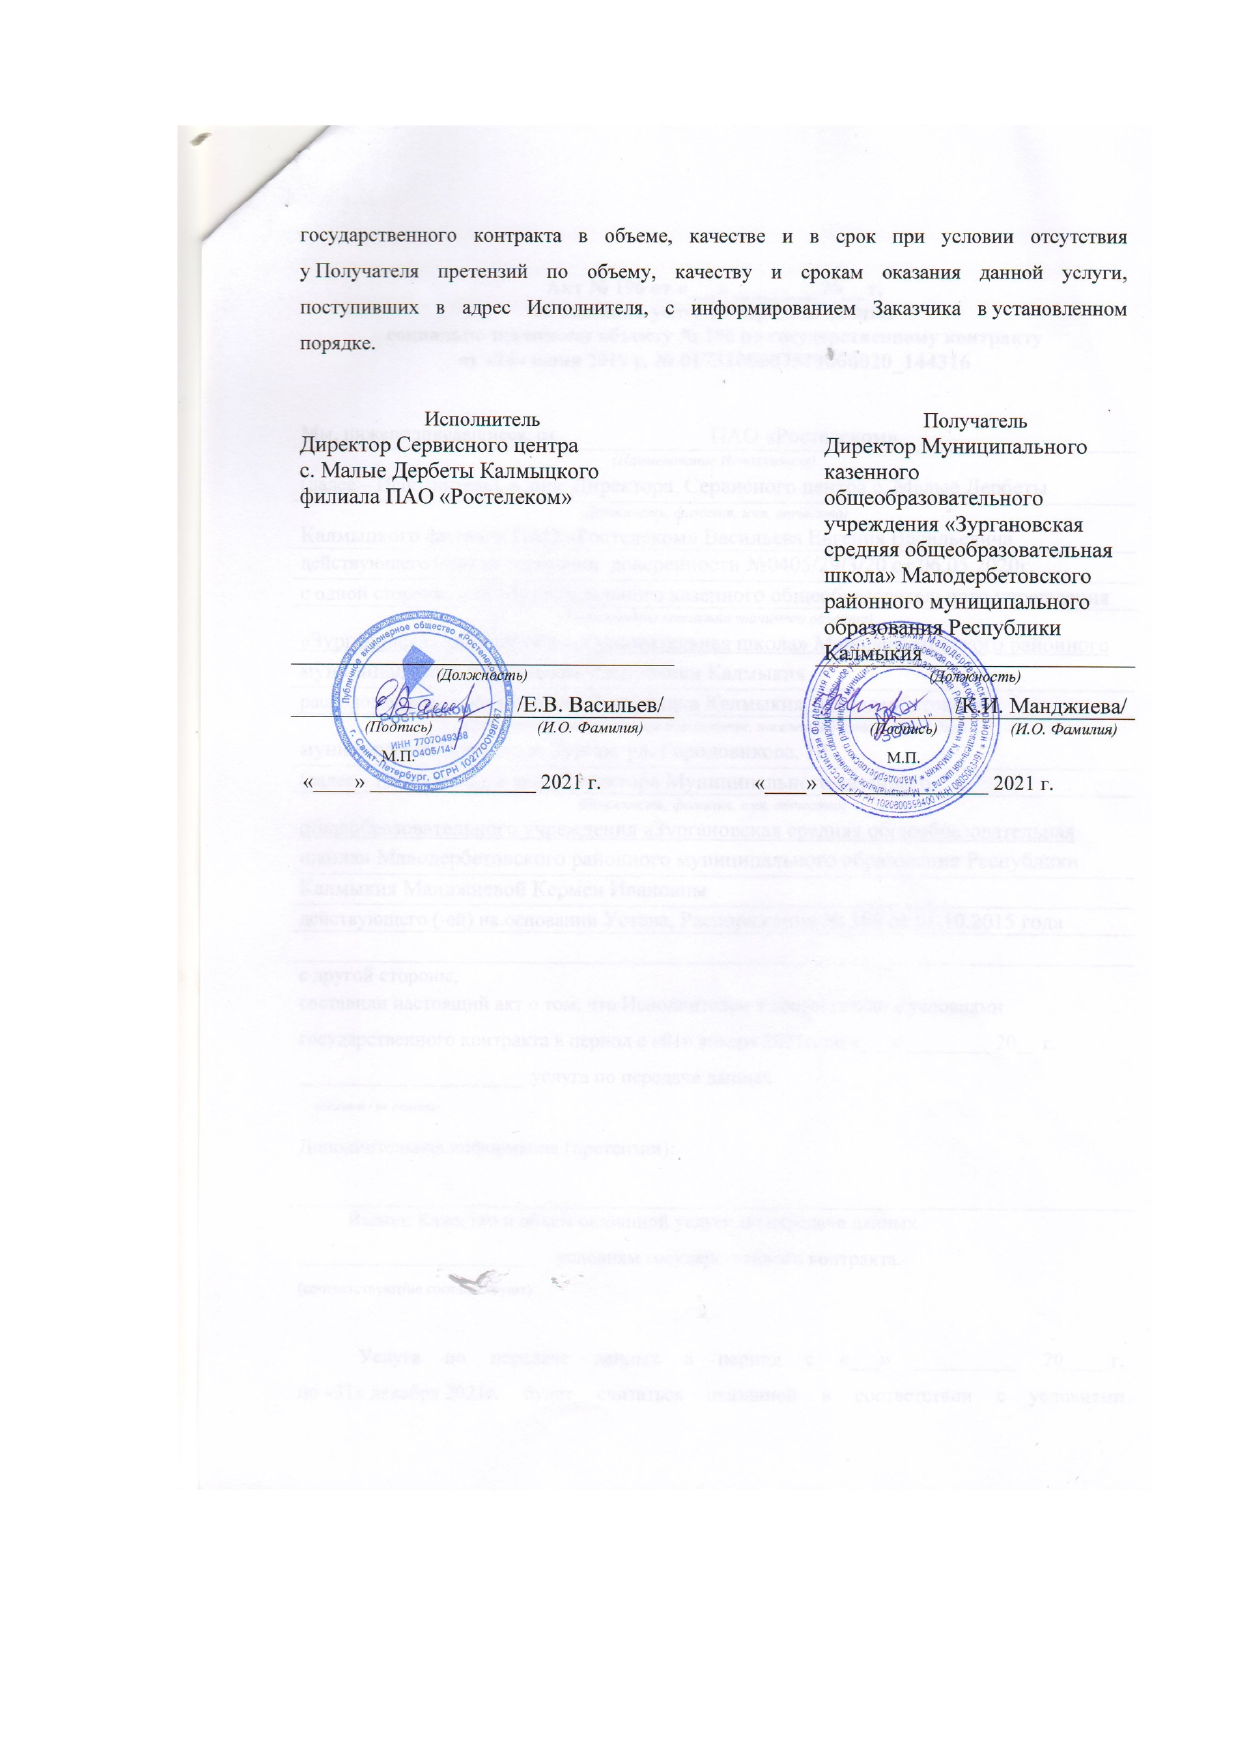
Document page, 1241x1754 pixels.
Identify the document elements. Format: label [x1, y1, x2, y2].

picture [177, 118, 1152, 1496]
